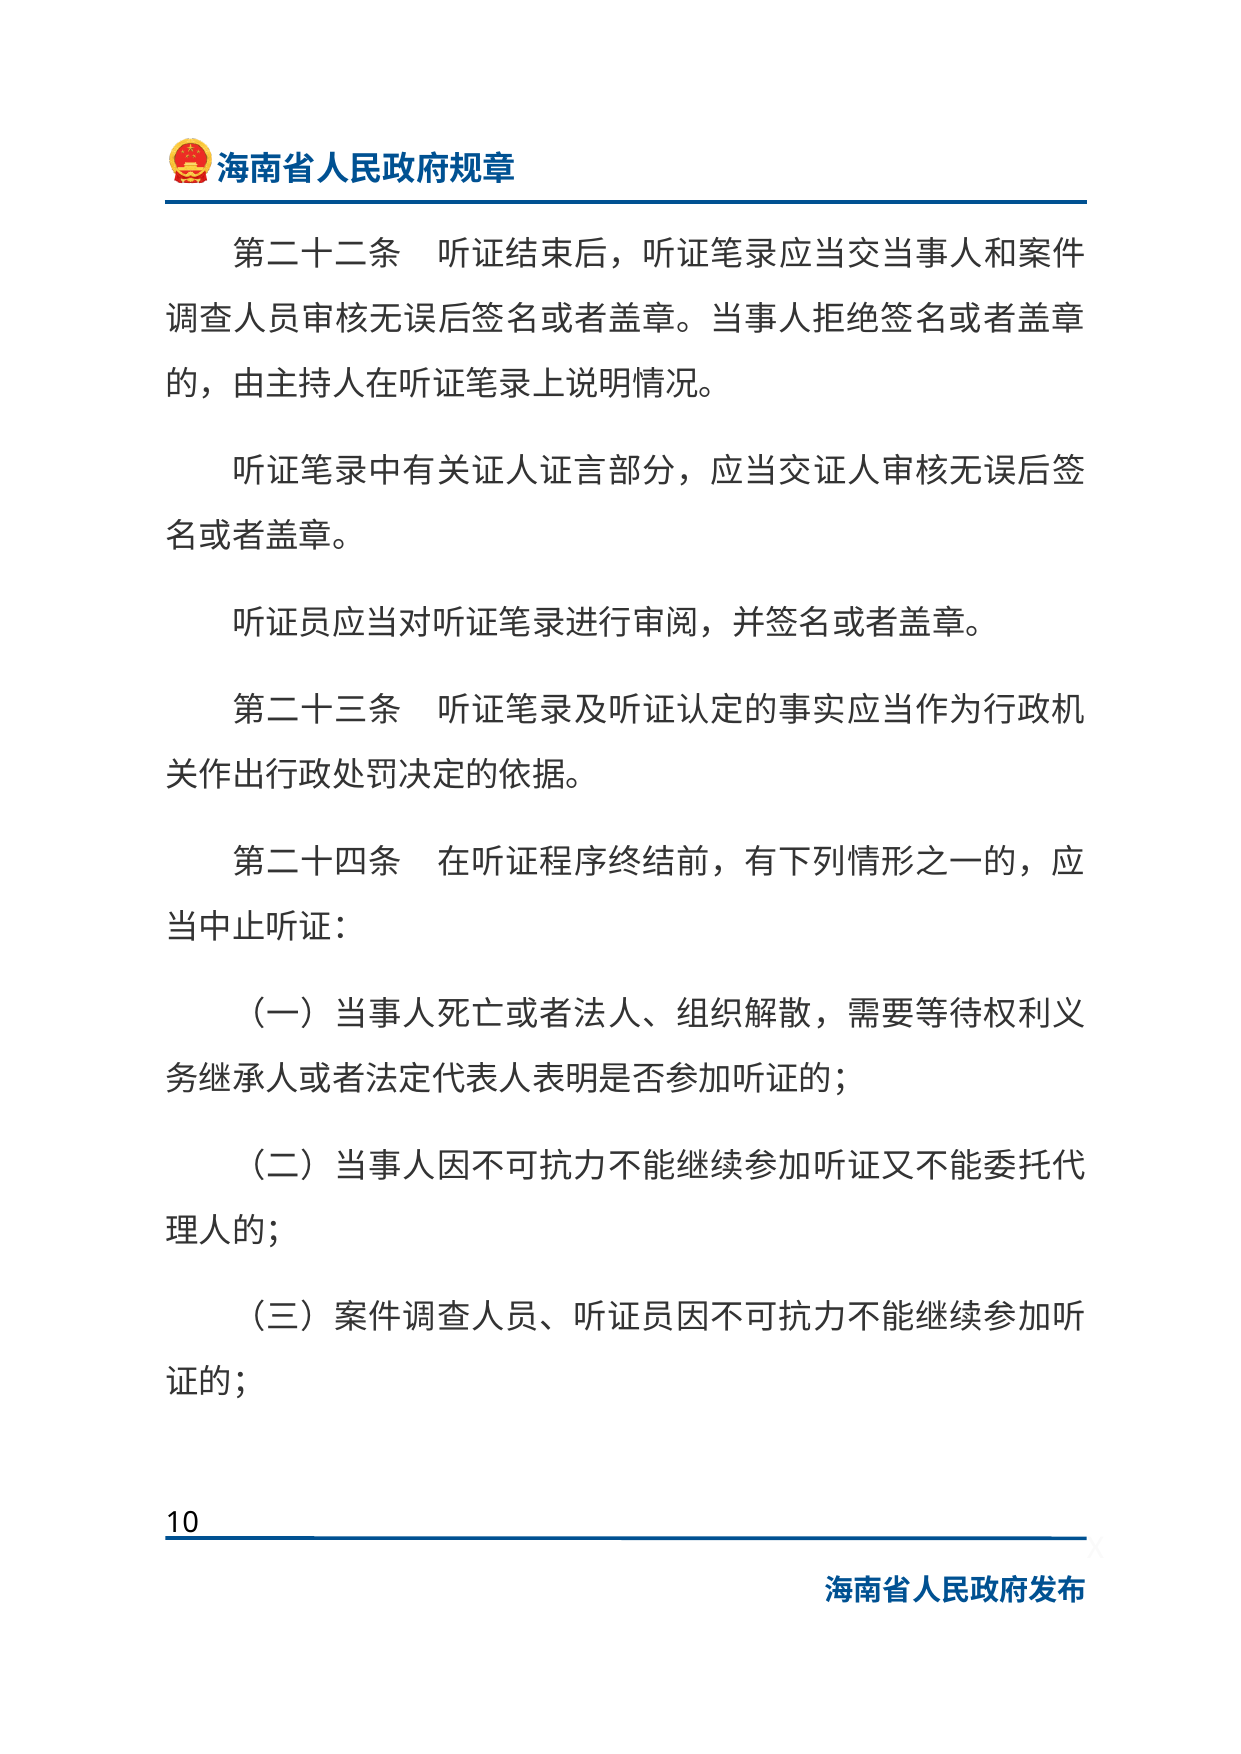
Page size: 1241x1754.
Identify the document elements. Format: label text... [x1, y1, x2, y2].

text 听证员应当对听证笔录进行审阅，并签名或者盖章。 [165, 588, 1087, 653]
text 第二十二条 听证结束后，听证笔录应当交当事人和案件调查人员审核无误后签名或者盖章。当事人拒绝签名或者盖章的，由主持人在听证笔录上说明情况。 [165, 219, 1087, 292]
text 第二十四条 在听证程序终结前，有下列情形之一的，应当中止听证： [165, 826, 1087, 956]
text 第二十三条 听证笔录及听证认定的事实应当作为行政机关作出行政处罚决定的依据。 [165, 674, 1087, 804]
text 第二十二条 听证结束后，听证笔录应当交当事人和案件调查人员审核无误后签名或者盖章。当事人拒绝签名或者盖章的，由主持人在听证笔录上说明情况。 [165, 340, 1087, 414]
text 听证笔录中有关证人证言部分，应当交证人审核无误后签名或者盖章。 [165, 436, 1087, 566]
text （二）当事人因不可抗力不能继续参加听证又不能委托代理人的； [165, 1130, 1087, 1260]
text （一）当事人死亡或者法人、组织解散，需要等待权利义务继承人或者法定代表人表明是否参加听证的； [165, 978, 1087, 1108]
text （三）案件调查人员、听证员因不可抗力不能继续参加听证的； [165, 1282, 1087, 1412]
picture [165, 136, 216, 187]
